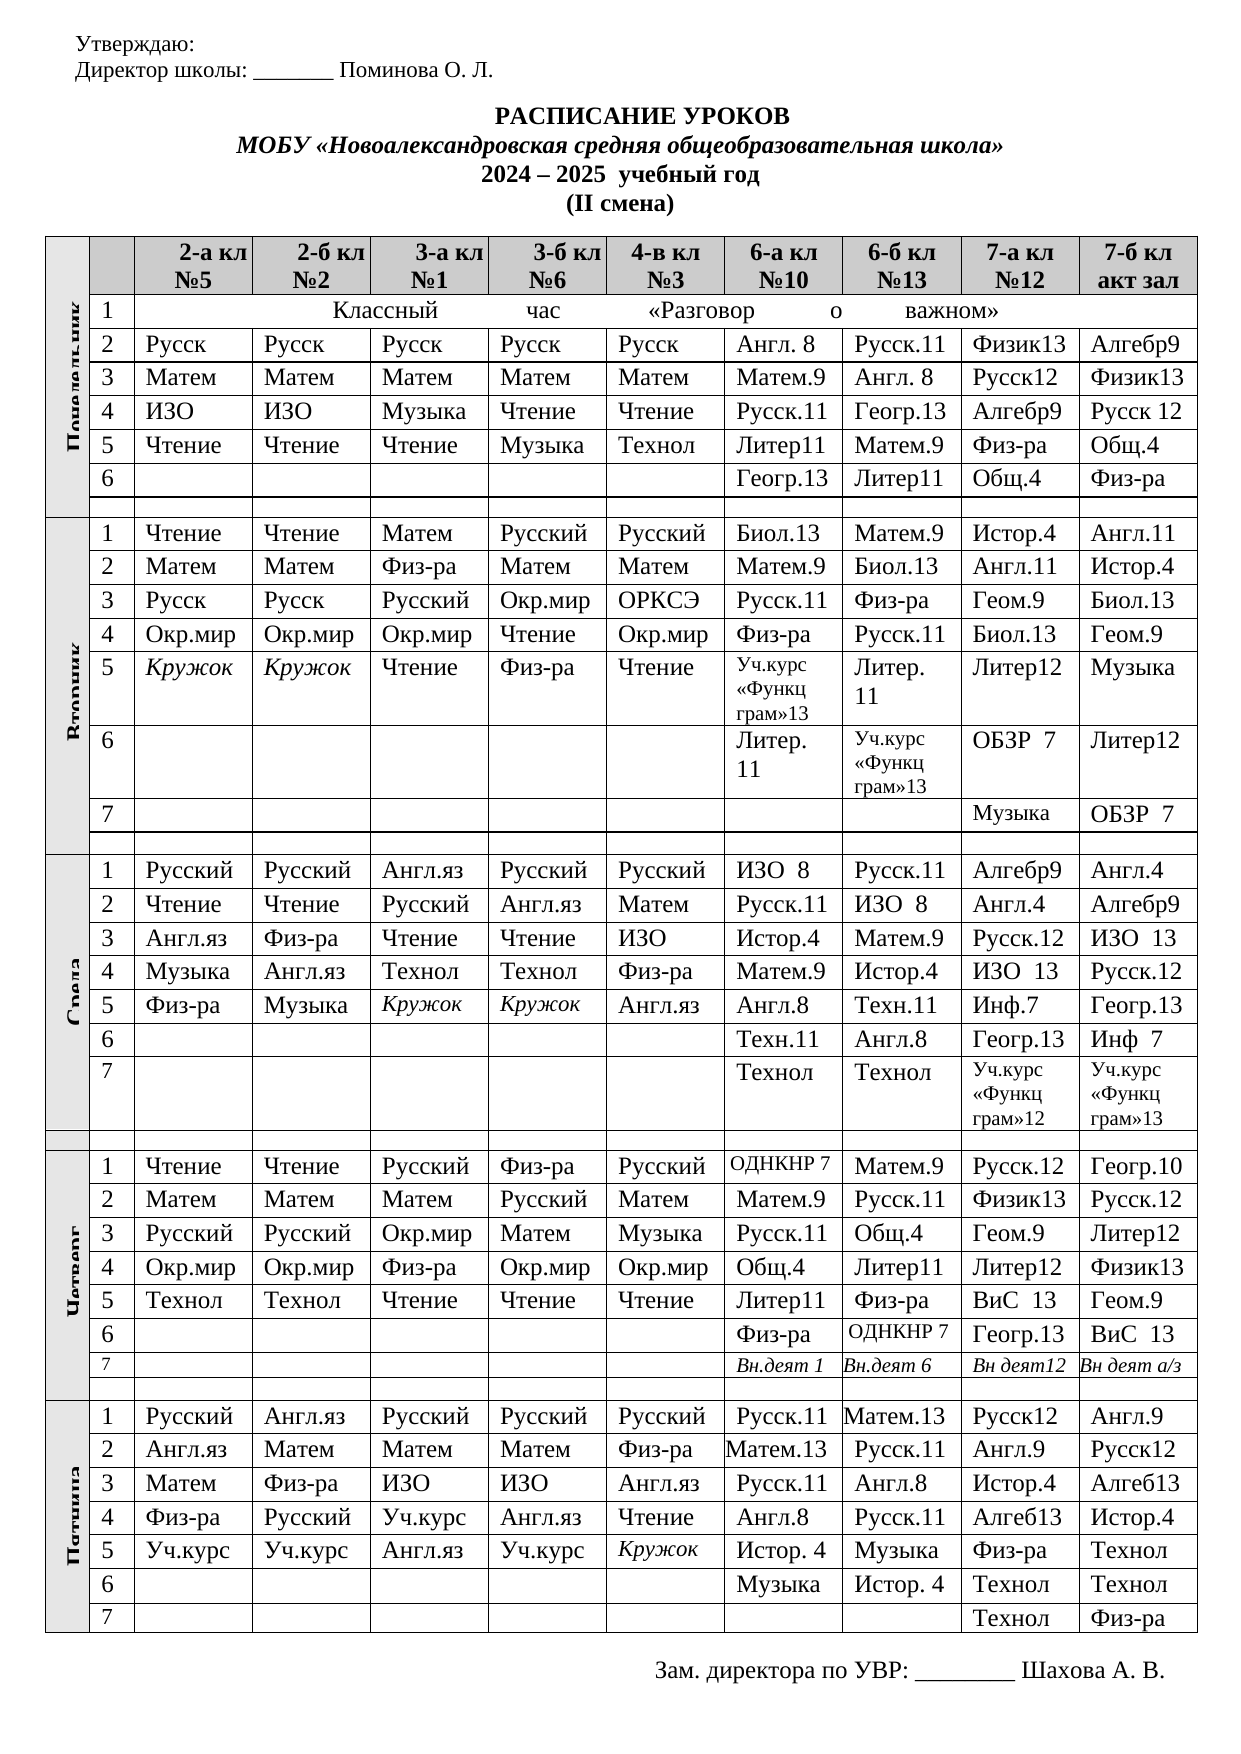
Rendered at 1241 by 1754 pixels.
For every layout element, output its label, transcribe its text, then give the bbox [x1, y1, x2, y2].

table_cell Русск.11 [725, 396, 842, 429]
table_cell 6 [90, 1569, 134, 1602]
table_cell Чтение [371, 923, 488, 955]
table_cell Русск.11 [725, 585, 842, 618]
table_cell Техн.11 [843, 990, 961, 1023]
table_cell Геогр.13 [962, 1024, 1079, 1056]
table_cell Окр.мир [135, 619, 252, 651]
table_cell Уч.курс [253, 1535, 370, 1568]
table_cell Физ-ра [962, 1535, 1079, 1568]
table_cell Русский [607, 1401, 724, 1433]
table_cell Русский [371, 1151, 488, 1183]
table_cell Англ.яз [607, 990, 724, 1023]
table_cell Русск [489, 329, 606, 361]
table_cell Истор.4 [1080, 1502, 1197, 1534]
table_cell Англ.яз [489, 889, 606, 922]
table_cell Русск.11 [843, 619, 961, 651]
table_cell Физ-ра [1080, 464, 1197, 496]
table_cell Кружок [253, 652, 370, 724]
table_cell Физ-ра [135, 990, 252, 1023]
table_cell Общ.4 [843, 1218, 961, 1251]
table_cell Англ.11 [1080, 518, 1197, 550]
table_cell Чтение [253, 518, 370, 550]
table_cell Чтение [607, 1502, 724, 1534]
table_cell [962, 498, 1079, 517]
table_cell Матем.9 [725, 551, 842, 584]
table_header [90, 237, 134, 294]
table_cell Англ.9 [962, 1434, 1079, 1467]
table_cell 1 [90, 855, 134, 888]
table_cell Музыка [253, 990, 370, 1023]
table_cell [489, 1604, 606, 1632]
table_cell [843, 833, 961, 854]
table_cell Англ.яз [135, 1434, 252, 1467]
table_cell Матем [371, 1184, 488, 1217]
table_cell Геом.9 [1080, 619, 1197, 651]
table_cell Истор.4 [962, 518, 1079, 550]
table_cell [489, 799, 606, 831]
table_cell Алгеб13 [962, 1502, 1079, 1534]
table_cell Техн.11 [725, 1024, 842, 1056]
table_cell 2 [90, 889, 134, 922]
table_cell Литер12 [962, 652, 1079, 724]
table_cell 6 [90, 726, 134, 798]
table_cell Русский [371, 889, 488, 922]
table_cell Матем [135, 1184, 252, 1217]
table_cell 7 [90, 1604, 134, 1632]
table_cell Кружок [607, 1535, 724, 1568]
table_cell Технол [843, 1057, 961, 1129]
table_cell Геом.9 [962, 585, 1079, 618]
table_cell [46, 1131, 89, 1150]
table_cell Технол [725, 1057, 842, 1129]
table_cell Физ-ра [725, 1319, 842, 1352]
table_cell Матем [489, 363, 606, 395]
table_cell Чтение [489, 396, 606, 429]
table_cell Чтение [253, 430, 370, 462]
table_cell Уч.курс «Функц грам»13 [1080, 1057, 1197, 1129]
table_cell Технол [371, 956, 488, 989]
table_cell Чтение [489, 1285, 606, 1318]
table_cell ИЗО [607, 923, 724, 955]
table_cell Окр.мир [489, 1252, 606, 1284]
table_cell Физ-ра [607, 956, 724, 989]
table_cell 7 [90, 1353, 134, 1377]
table_cell Чтение [135, 518, 252, 550]
table_cell [607, 1131, 724, 1150]
table_cell Алгебр9 [1080, 889, 1197, 922]
table_cell Чтение [135, 889, 252, 922]
table_cell [135, 726, 252, 798]
table_cell [135, 498, 252, 517]
table_cell Литер12 [1080, 726, 1197, 798]
table_cell Биол.13 [962, 619, 1079, 651]
table_cell 4 [90, 1502, 134, 1534]
table_cell ВиС 13 [1080, 1319, 1197, 1352]
table_cell Физик13 [962, 329, 1079, 361]
table_cell [371, 1024, 488, 1056]
table_cell [253, 1057, 370, 1129]
table_cell Русский [489, 1184, 606, 1217]
table_cell 3 [90, 1468, 134, 1501]
table_cell Уч.курс «Функц грам»12 [962, 1057, 1079, 1129]
table_cell [1080, 833, 1197, 854]
table_cell Биол.13 [1080, 585, 1197, 618]
table_cell Окр.мир [253, 1252, 370, 1284]
table_cell [489, 1057, 606, 1129]
table_cell [725, 1604, 842, 1632]
table_cell 1 [90, 1151, 134, 1183]
table_cell [607, 1378, 724, 1400]
table_cell Музыка [843, 1535, 961, 1568]
table_cell [725, 1131, 842, 1150]
table_cell [135, 1319, 252, 1352]
table_cell Матем.13 [843, 1401, 961, 1433]
table_cell [607, 1353, 724, 1377]
table_cell [725, 833, 842, 854]
table_cell Чтение [253, 889, 370, 922]
table_cell Англ.яз [253, 956, 370, 989]
table_cell ИЗО [253, 396, 370, 429]
table_cell Матем [607, 363, 724, 395]
table_cell Русский [371, 1401, 488, 1433]
table_cell Технол [607, 430, 724, 462]
table_header 7-б кл акт зал [1080, 237, 1197, 294]
table_cell [843, 1378, 961, 1400]
table_cell Кружок [489, 990, 606, 1023]
table_cell 1 [90, 1401, 134, 1433]
table_cell Физик13 [1080, 1252, 1197, 1284]
table_header 6-б кл №13 [843, 237, 961, 294]
table_cell Четверг [46, 1151, 89, 1400]
table_cell Физ-ра [843, 585, 961, 618]
table_cell [725, 498, 842, 517]
table_cell Матем [371, 363, 488, 395]
table_cell [135, 799, 252, 831]
table_cell [135, 833, 252, 854]
table_cell Кружок [371, 990, 488, 1023]
table_cell Общ.4 [1080, 430, 1197, 462]
table_cell Физ-ра [489, 1151, 606, 1183]
table_cell [607, 833, 724, 854]
table_header 3-а кл №1 [371, 237, 488, 294]
table_cell Физ-ра [725, 619, 842, 651]
table_cell [135, 464, 252, 496]
table_cell 2 [90, 1434, 134, 1467]
table_cell ИЗО 13 [1080, 923, 1197, 955]
table_cell 5 [90, 1535, 134, 1568]
table_cell Русский [253, 1218, 370, 1251]
table_cell 7 [90, 1057, 134, 1129]
table_cell Литер11 [725, 1285, 842, 1318]
table_cell Технол [489, 956, 606, 989]
table_cell Литер11 [843, 1252, 961, 1284]
table_cell [607, 1319, 724, 1352]
table_cell Русск.12 [1080, 956, 1197, 989]
table_cell [253, 1378, 370, 1400]
table_cell Уч.курс «Функц грам»13 [725, 652, 842, 724]
table_cell Литер12 [962, 1252, 1079, 1284]
table_cell Матем [489, 1218, 606, 1251]
table_cell [371, 1353, 488, 1377]
table_cell Русск.11 [725, 1468, 842, 1501]
table_cell Литер. 11 [725, 726, 842, 798]
table_cell [489, 1131, 606, 1150]
text РАСПИСАНИЕ УРОКОВ [31, 101, 1209, 130]
table_cell 6 [90, 464, 134, 496]
table_header 3-б кл №6 [489, 237, 606, 294]
table_header 2-а кл №5 [135, 237, 252, 294]
table_header 4-в кл №3 [607, 237, 724, 294]
table_cell [135, 1604, 252, 1632]
table_cell Литер11 [843, 464, 961, 496]
table_cell Матем [489, 1434, 606, 1467]
table_cell 2 [90, 1184, 134, 1217]
table_cell [253, 1024, 370, 1056]
table_cell [253, 464, 370, 496]
table_cell Русск.11 [843, 329, 961, 361]
table_cell [489, 1319, 606, 1352]
table_cell Англ.8 [843, 1024, 961, 1056]
table_cell Матем [371, 518, 488, 550]
text 2024 – 2025 учебный год [75, 159, 1165, 188]
table_cell [371, 1131, 488, 1150]
table_cell Геом.9 [962, 1218, 1079, 1251]
table_cell Русск [253, 329, 370, 361]
table_cell Чтение [135, 1151, 252, 1183]
table_cell Чтение [371, 652, 488, 724]
table_cell [253, 1353, 370, 1377]
table_cell [843, 799, 961, 831]
table_cell [135, 1057, 252, 1129]
table_cell ОДНКНР 7 [843, 1319, 961, 1352]
table_cell ОБЗР 7 [962, 726, 1079, 798]
table_cell Англ.8 [843, 1468, 961, 1501]
table_cell ИЗО 8 [725, 855, 842, 888]
table_cell [371, 498, 488, 517]
table_cell [489, 1353, 606, 1377]
table_cell Истор.4 [962, 1468, 1079, 1501]
table_cell Англ.4 [962, 889, 1079, 922]
table_cell [607, 464, 724, 496]
table_cell Окр.мир [489, 585, 606, 618]
table_cell Англ.яз [371, 855, 488, 888]
table_cell Музыка [489, 430, 606, 462]
table_cell Матем [135, 551, 252, 584]
table_cell Вн.деят 1 [725, 1353, 842, 1377]
table_cell Русский [135, 855, 252, 888]
table_cell Матем [253, 1184, 370, 1217]
table_cell [371, 1378, 488, 1400]
table_cell ОДНКНР 7 [725, 1151, 842, 1183]
table_cell [135, 1378, 252, 1400]
table_cell Среда [46, 855, 89, 1129]
table_cell 5 [90, 1285, 134, 1318]
table_cell [843, 1131, 961, 1150]
table_cell Физ-ра [371, 1252, 488, 1284]
table_cell [962, 1378, 1079, 1400]
table_cell Матем.9 [725, 1184, 842, 1217]
table_cell Русск12 [962, 363, 1079, 395]
table_cell [253, 498, 370, 517]
table_cell [90, 1131, 134, 1150]
table_cell 4 [90, 1252, 134, 1284]
table_header 7-а кл №12 [962, 237, 1079, 294]
table_cell 2 [90, 329, 134, 361]
table_cell [607, 1057, 724, 1129]
table_cell Русск [135, 585, 252, 618]
table_cell ИЗО 8 [843, 889, 961, 922]
table_cell Матем [371, 1434, 488, 1467]
table_cell Технол [962, 1604, 1079, 1632]
table_cell [253, 833, 370, 854]
table_cell Матем.9 [843, 430, 961, 462]
table_cell 5 [90, 430, 134, 462]
table_cell 1 [90, 295, 134, 328]
table_cell Окр.мир [253, 619, 370, 651]
table_cell Англ.яз [253, 1401, 370, 1433]
table_cell Русск [371, 329, 488, 361]
table_cell Геогр.13 [962, 1319, 1079, 1352]
table_cell Классный час «Разговор о важном» [135, 295, 1197, 328]
table_cell Матем.9 [843, 1151, 961, 1183]
table_cell Чтение [135, 430, 252, 462]
table_cell [607, 726, 724, 798]
table_cell Уч.курс «Функц грам»13 [843, 726, 961, 798]
table_cell 1 [90, 518, 134, 550]
table_cell Матем.9 [725, 956, 842, 989]
table_cell Биол.13 [725, 518, 842, 550]
table_cell Вн деят12 [962, 1353, 1079, 1377]
table_cell ИЗО [371, 1468, 488, 1501]
table_cell Русск.11 [843, 1502, 961, 1534]
table_cell Физ-ра [843, 1285, 961, 1318]
table_cell Русск.11 [843, 855, 961, 888]
table_cell Общ.4 [725, 1252, 842, 1284]
table_cell 6 [90, 1024, 134, 1056]
table_cell Русский [135, 1401, 252, 1433]
table_cell [489, 833, 606, 854]
table_cell Уч.курс [371, 1502, 488, 1534]
table_cell Матем [607, 1184, 724, 1217]
table_cell [371, 833, 488, 854]
table_cell [371, 1604, 488, 1632]
table_cell [607, 1024, 724, 1056]
table_cell Англ.8 [725, 990, 842, 1023]
table_cell Общ.4 [962, 464, 1079, 496]
table_cell Матем [135, 363, 252, 395]
table_cell Русский [607, 1151, 724, 1183]
table_cell Музыка [1080, 652, 1197, 724]
table_cell Матем [253, 551, 370, 584]
table_cell 7 [90, 799, 134, 831]
table_cell Русский [253, 1502, 370, 1534]
table_cell Вн деят а/з [1080, 1353, 1197, 1377]
table_cell [489, 1024, 606, 1056]
table_cell Музыка [607, 1218, 724, 1251]
table_cell Русск.11 [725, 1218, 842, 1251]
table_cell 3 [90, 363, 134, 395]
table_cell Физ-ра [135, 1502, 252, 1534]
table_cell Окр.мир [371, 1218, 488, 1251]
table_cell Геом.9 [1080, 1285, 1197, 1318]
table_cell Чтение [607, 396, 724, 429]
table_cell Технол [1080, 1535, 1197, 1568]
text Директор школы: _______ Поминова О. Л. [75, 56, 1165, 82]
table_cell [135, 1353, 252, 1377]
table_header 2-б кл №2 [253, 237, 370, 294]
table_cell Чтение [371, 430, 488, 462]
table_cell [607, 799, 724, 831]
table_cell [371, 1569, 488, 1602]
table_cell Физ-ра [489, 652, 606, 724]
table_cell Истор.4 [725, 923, 842, 955]
text (II смена) [75, 188, 1165, 216]
table_cell [253, 1131, 370, 1150]
table_header 6-а кл №10 [725, 237, 842, 294]
table_cell Чтение [371, 1285, 488, 1318]
table_cell Матем [253, 1434, 370, 1467]
table_cell Матем [607, 889, 724, 922]
table_cell Окр.мир [607, 619, 724, 651]
table_cell Технол [962, 1569, 1079, 1602]
table_cell Англ.11 [962, 551, 1079, 584]
table_cell 2 [90, 551, 134, 584]
table_cell Литер. 11 [843, 652, 961, 724]
table_cell Русский [607, 855, 724, 888]
table_cell Технол [253, 1285, 370, 1318]
table_cell Истор.4 [843, 956, 961, 989]
table_cell Русск.12 [962, 1151, 1079, 1183]
table_cell [489, 726, 606, 798]
table_cell Матем.13 [725, 1434, 842, 1467]
table_cell Истор. 4 [843, 1569, 961, 1602]
table_cell Технол [1080, 1569, 1197, 1602]
table_cell 4 [90, 396, 134, 429]
table_cell [253, 726, 370, 798]
text Утверждаю: [75, 29, 1165, 56]
table_cell [725, 1378, 842, 1400]
table_cell Биол.13 [843, 551, 961, 584]
table_cell [90, 1378, 134, 1400]
text Зам. директора по УВР: ________ Шахова А. В. [75, 1655, 1165, 1684]
table_cell Матем [607, 551, 724, 584]
table_cell 5 [90, 990, 134, 1023]
table_cell Физ-ра [371, 551, 488, 584]
table_cell Физик13 [1080, 363, 1197, 395]
table_cell Чтение [607, 1285, 724, 1318]
table_cell Русск.11 [725, 889, 842, 922]
table_cell [962, 833, 1079, 854]
table_cell [371, 464, 488, 496]
table_cell Чтение [489, 619, 606, 651]
table_cell Матем.9 [843, 518, 961, 550]
table_cell [1080, 1378, 1197, 1400]
table_cell Алгебр9 [962, 396, 1079, 429]
table_cell Русск12 [962, 1401, 1079, 1433]
table_cell Физ-ра [253, 1468, 370, 1501]
table_cell Англ.4 [1080, 855, 1197, 888]
table_cell [725, 799, 842, 831]
table_cell Англ.яз [607, 1468, 724, 1501]
table_cell [253, 799, 370, 831]
table_cell Физ-ра [253, 923, 370, 955]
table_cell Истор. 4 [725, 1535, 842, 1568]
table_cell Физ-ра [607, 1434, 724, 1467]
table_cell Уч.курс [135, 1535, 252, 1568]
table_cell Литер11 [725, 430, 842, 462]
table_cell ОРКСЭ [607, 585, 724, 618]
table_cell Вторник [46, 518, 89, 854]
table_cell ИЗО 13 [962, 956, 1079, 989]
table_cell Окр.мир [135, 1252, 252, 1284]
table_cell [962, 1131, 1079, 1150]
table_cell Инф 7 [1080, 1024, 1197, 1056]
table_cell Англ.8 [725, 1502, 842, 1534]
table_cell Русский [489, 518, 606, 550]
table_cell [1080, 1131, 1197, 1150]
table_header Понедельник [46, 237, 89, 517]
table_cell 6 [90, 1319, 134, 1352]
table_cell ВиС 13 [962, 1285, 1079, 1318]
table_cell Русский [489, 1401, 606, 1433]
table_cell Музыка [135, 956, 252, 989]
table_cell [253, 1604, 370, 1632]
table_cell Технол [135, 1285, 252, 1318]
table_cell Музыка [371, 396, 488, 429]
table_cell Русский [607, 518, 724, 550]
table_cell 3 [90, 923, 134, 955]
table_cell [371, 1319, 488, 1352]
table_cell ИЗО [489, 1468, 606, 1501]
table_cell Матем [253, 363, 370, 395]
table_cell [489, 1378, 606, 1400]
table_cell Геогр.13 [725, 464, 842, 496]
table_cell [843, 1604, 961, 1632]
table_cell Пятница [46, 1401, 89, 1632]
table_cell [371, 726, 488, 798]
table_cell Матем.9 [725, 363, 842, 395]
table_cell 5 [90, 652, 134, 724]
table_cell Русск.12 [962, 923, 1079, 955]
table_cell [90, 498, 134, 517]
table_cell Вн.деят 6 [843, 1353, 961, 1377]
table_cell [253, 1569, 370, 1602]
table_cell Англ.яз [489, 1502, 606, 1534]
table_cell 4 [90, 956, 134, 989]
table_cell Алгебр9 [1080, 329, 1197, 361]
table_cell ОБЗР 7 [1080, 799, 1197, 831]
table_cell Геогр.10 [1080, 1151, 1197, 1183]
table_cell Русск.11 [725, 1401, 842, 1433]
table_cell Чтение [607, 652, 724, 724]
table_cell Матем.9 [843, 923, 961, 955]
table_cell [843, 498, 961, 517]
table_cell [90, 833, 134, 854]
table_cell Матем [489, 551, 606, 584]
table_cell Англ.9 [1080, 1401, 1197, 1433]
table_cell Кружок [135, 652, 252, 724]
table_cell 3 [90, 1218, 134, 1251]
table_cell Русск [253, 585, 370, 618]
table_cell Алгебр9 [962, 855, 1079, 888]
table_cell [607, 1604, 724, 1632]
table_cell ИЗО [135, 396, 252, 429]
table_cell Физ-ра [1080, 1604, 1197, 1632]
table_cell [371, 799, 488, 831]
table_cell Музыка [962, 799, 1079, 831]
table_cell [489, 464, 606, 496]
table_cell Русск [607, 329, 724, 361]
table_cell Истор.4 [1080, 551, 1197, 584]
table_cell Англ.яз [135, 923, 252, 955]
table_cell Русский [371, 585, 488, 618]
table_cell Физик13 [962, 1184, 1079, 1217]
table_cell [607, 1569, 724, 1602]
table_cell [371, 1057, 488, 1129]
table_cell Русск [135, 329, 252, 361]
table_cell [607, 498, 724, 517]
table_cell Матем [135, 1468, 252, 1501]
table_cell Русск12 [1080, 1434, 1197, 1467]
table_cell Русск.11 [843, 1434, 961, 1467]
table_cell Русск.12 [1080, 1184, 1197, 1217]
table_cell Окр.мир [371, 619, 488, 651]
table_cell Чтение [489, 923, 606, 955]
table_cell [135, 1131, 252, 1150]
table_cell Окр.мир [607, 1252, 724, 1284]
table_cell Геогр.13 [843, 396, 961, 429]
table_cell [1080, 498, 1197, 517]
table_cell Инф.7 [962, 990, 1079, 1023]
table_cell Чтение [253, 1151, 370, 1183]
table_cell [489, 498, 606, 517]
table_cell [253, 1319, 370, 1352]
table_cell Англ. 8 [843, 363, 961, 395]
table_cell Музыка [725, 1569, 842, 1602]
table_cell [135, 1024, 252, 1056]
table_cell Алгеб13 [1080, 1468, 1197, 1501]
text МОБУ «Новоалександровская средняя общеобразовательная школа» [75, 130, 1165, 159]
table_cell Англ.яз [371, 1535, 488, 1568]
table_cell Русский [253, 855, 370, 888]
table_cell [135, 1569, 252, 1602]
table_cell Уч.курс [489, 1535, 606, 1568]
table_cell Геогр.13 [1080, 990, 1197, 1023]
table_cell Англ. 8 [725, 329, 842, 361]
table_cell Физ-ра [962, 430, 1079, 462]
table_cell Литер12 [1080, 1218, 1197, 1251]
table_cell 4 [90, 619, 134, 651]
table_cell 3 [90, 585, 134, 618]
table_cell Русск 12 [1080, 396, 1197, 429]
table_cell Русский [135, 1218, 252, 1251]
table_cell Русск.11 [843, 1184, 961, 1217]
table_cell [489, 1569, 606, 1602]
table_cell Русский [489, 855, 606, 888]
